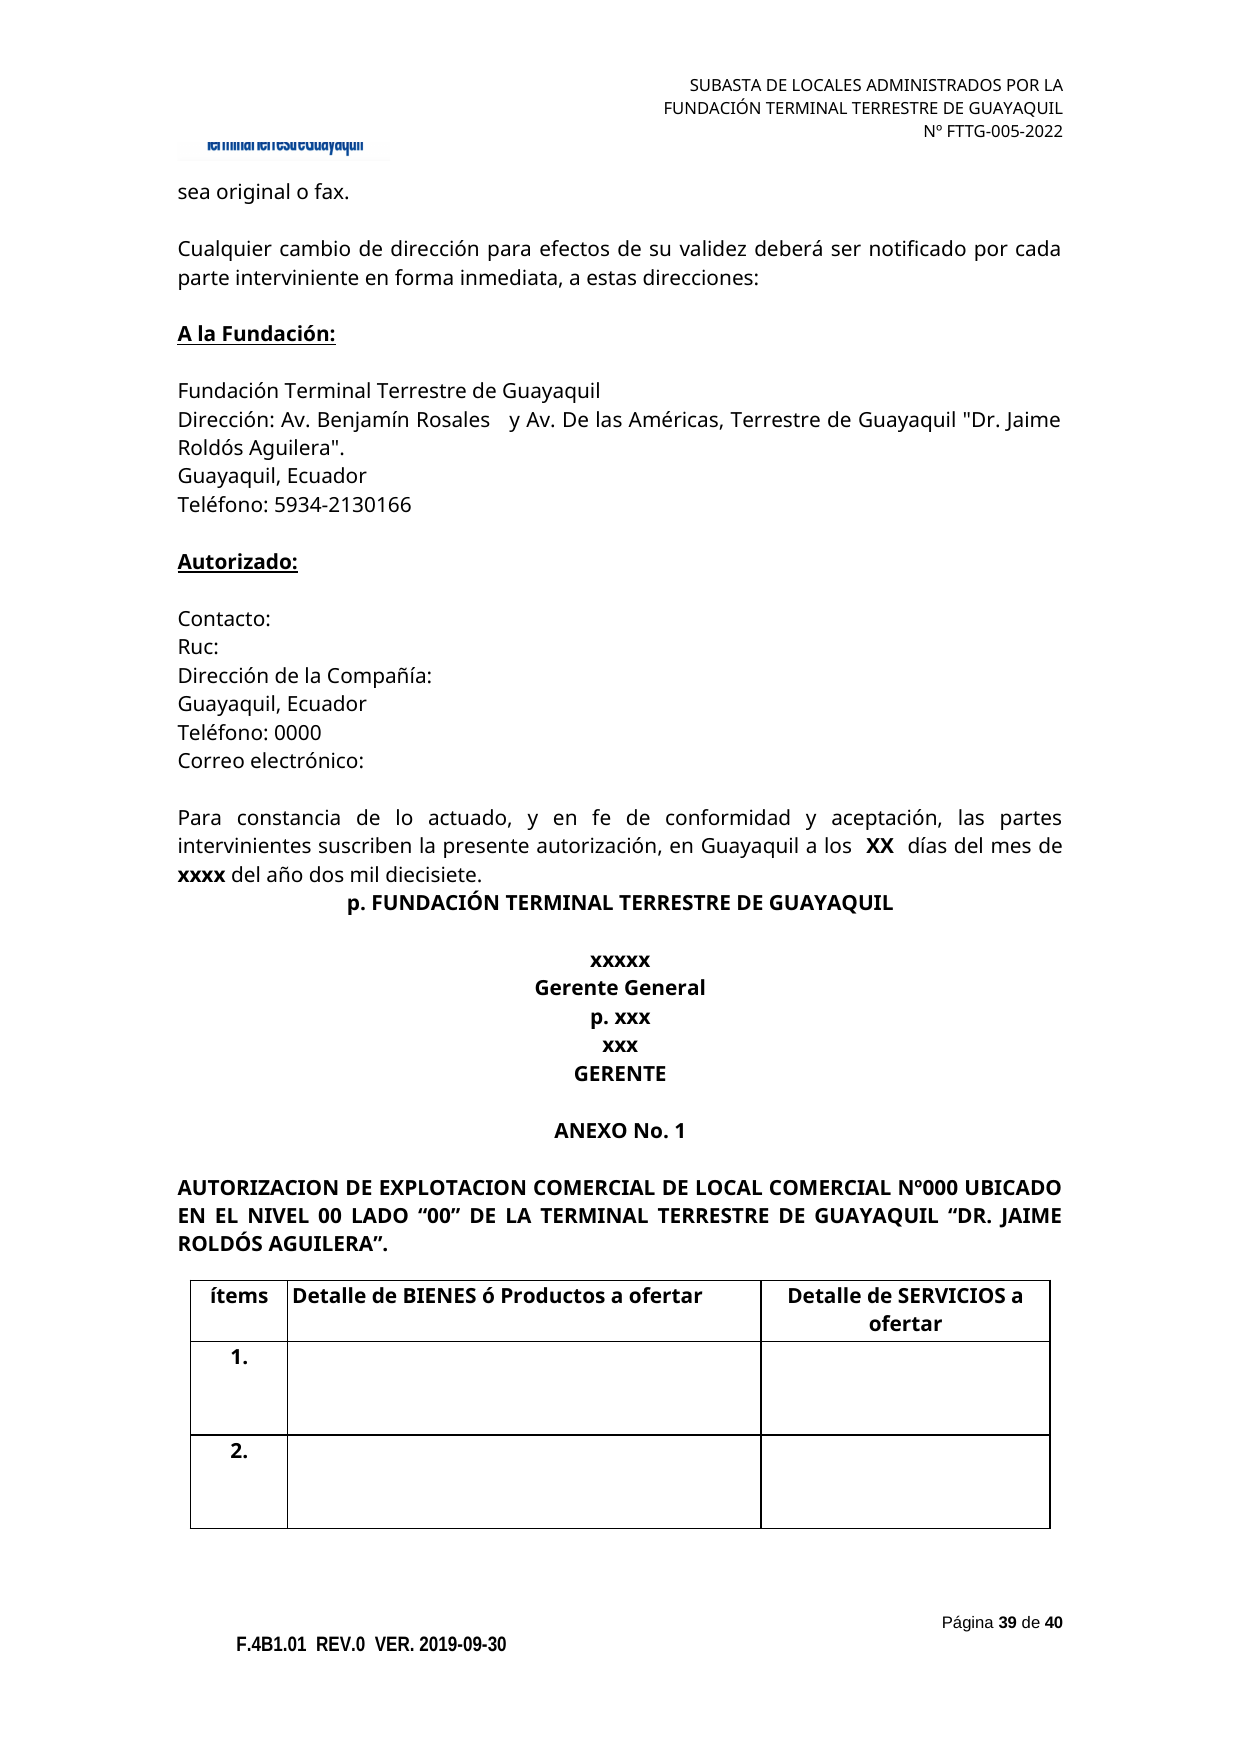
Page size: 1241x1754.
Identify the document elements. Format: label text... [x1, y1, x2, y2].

table_cell 1. [191, 1342, 287, 1434]
text GERENTE [177, 1059, 1063, 1087]
text Para constancia de lo actuado, y en fe de conformidad y aceptación, las partes intervinientes suscriben la presente autorización, en Guayaquil a los XX días del mes de xxxx del año dos mil diecisiete. [177, 803, 1063, 888]
text Ruc: [177, 632, 1063, 661]
table_header ítems [191, 1281, 287, 1341]
text Cualquier cambio de dirección para efectos de su validez deberá ser notificado por cada parte interviniente en forma inmediata, a estas direcciones: [177, 234, 1063, 291]
text Guayaquil, Ecuador [177, 462, 1063, 490]
text Gerente General [177, 973, 1063, 1002]
text Correo electrónico: [177, 746, 1063, 774]
text p. xxx [177, 1002, 1063, 1030]
text Dirección de la Compañía: [177, 661, 1063, 689]
table_header Detalle de BIENES ó Productos a ofertar [288, 1281, 760, 1341]
table_cell [762, 1342, 1049, 1434]
table_cell [288, 1342, 760, 1434]
text A la Fundación: [177, 319, 1063, 348]
text Teléfono: 5934-2130166 [177, 490, 1063, 518]
table_header Detalle de SERVICIOS a ofertar [762, 1281, 1049, 1341]
table_cell [288, 1436, 760, 1528]
text Guayaquil, Ecuador [177, 689, 1063, 718]
text ANEXO No. 1 [177, 1116, 1063, 1144]
text Contacto: [177, 604, 1063, 632]
picture [177, 142, 391, 161]
text xxxxx [177, 945, 1063, 973]
table_cell 2. [191, 1436, 287, 1528]
text Teléfono: 0000 [177, 718, 1063, 746]
text Autorizado: [177, 547, 1063, 575]
text Dirección: Av. Benjamín Rosales y Av. De las Américas, Terrestre de Guayaquil "Dr. Jaime Roldós Aguilera". [177, 405, 1063, 462]
table_cell [762, 1436, 1049, 1528]
text AUTORIZACION DE EXPLOTACION COMERCIAL DE LOCAL COMERCIAL Nº000 UBICADO EN EL NIVEL 00 LADO “00” DE LA TERMINAL TERRESTRE DE GUAYAQUIL “DR. JAIME ROLDÓS AGUILERA”. [177, 1173, 1063, 1258]
text xxx [177, 1030, 1063, 1059]
text Fundación Terminal Terrestre de Guayaquil [177, 376, 1063, 405]
text p. FUNDACIÓN TERMINAL TERRESTRE DE GUAYAQUIL [177, 888, 1063, 917]
